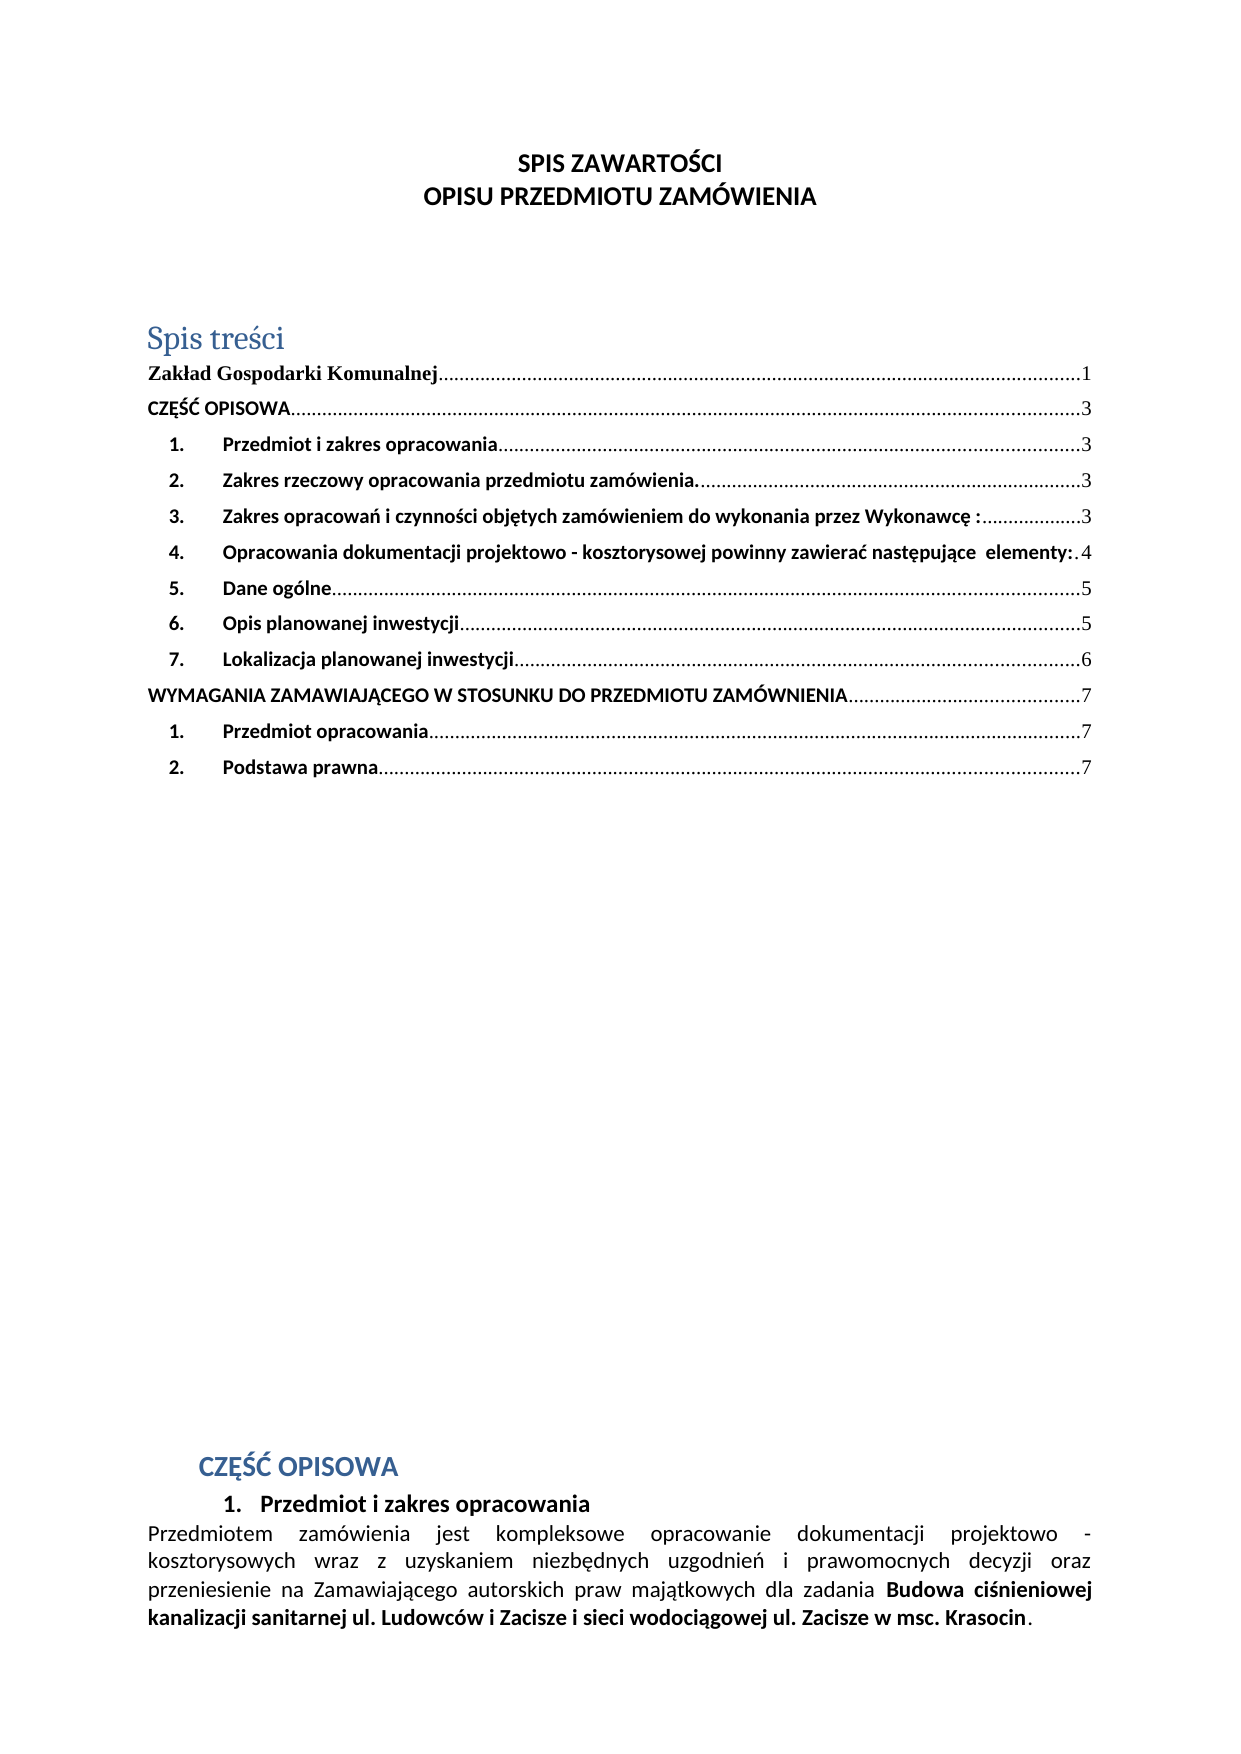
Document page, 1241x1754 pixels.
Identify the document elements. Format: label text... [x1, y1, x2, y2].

text Przedmiotem zamówienia jest kompleksowe opracowanie dokumentacji projektowo - kosztorysowych wraz z uzyskaniem niezbędnych uzgodnień i prawomocnych decyzji oraz przeniesienie na Zamawiającego autorskich praw majątkowych dla zadania Budowa ciśnieniowej kanalizacji sanitarnej ul. Ludowców i Zacisze i sieci wodociągowej ul. Zacisze w msc. Krasocin. [148, 1519, 1092, 1631]
text CZĘŚĆ OPISOWA [185, 1448, 1092, 1484]
list Przedmiot i zakres opracowania [223, 1488, 1092, 1519]
text OPISU PRZEDMIOTU ZAMÓWIENIA [148, 179, 1092, 212]
text SPIS ZAWARTOŚCI [148, 146, 1092, 179]
